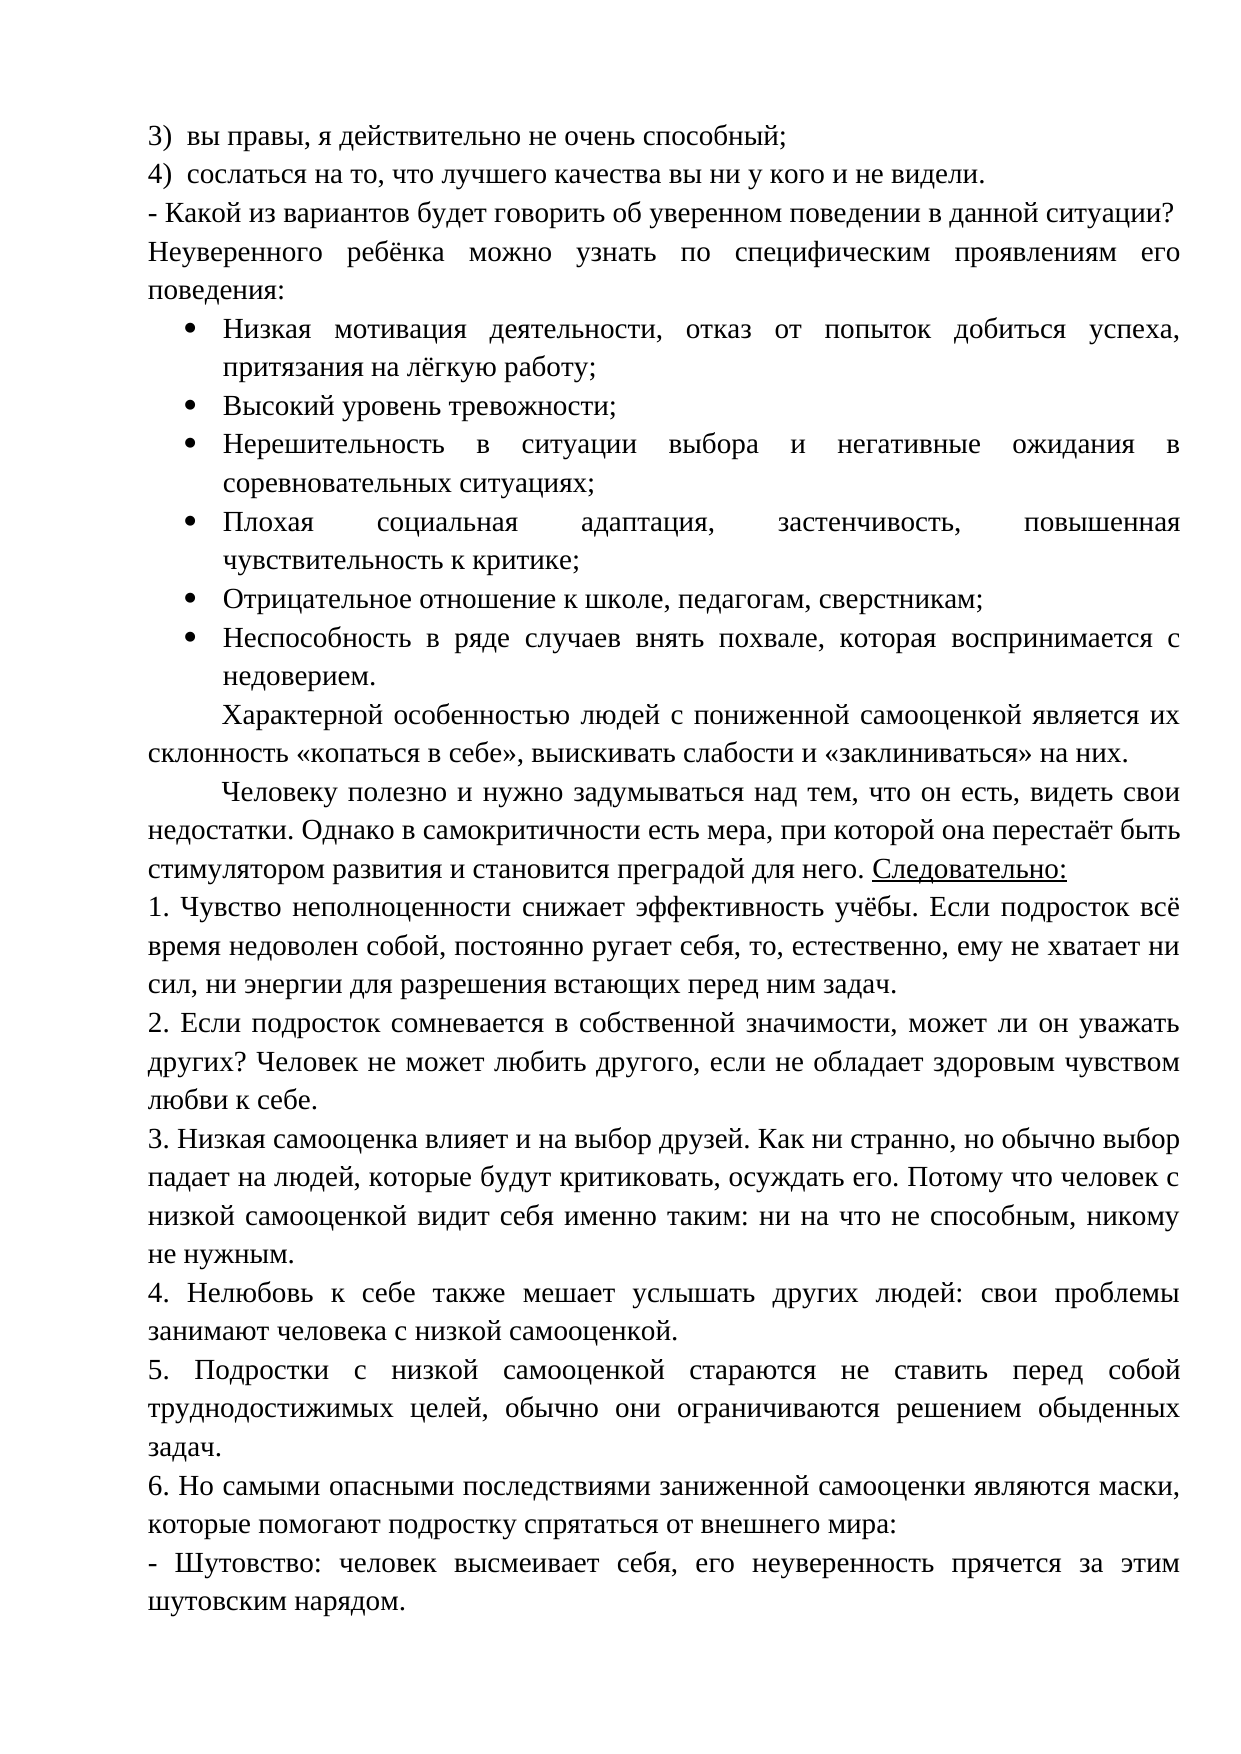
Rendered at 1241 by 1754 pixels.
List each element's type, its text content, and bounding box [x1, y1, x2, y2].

text 5. Подростки с низкой самооценкой стараются не ставить перед собой труднодостижимых целей, обычно они ограничиваются решением обыденных задач. [148, 1352, 1181, 1463]
text Человеку полезно и нужно задумываться над тем, что он есть, видеть свои недостатки. Однако в самокритичности есть мера, при которой она перестаёт быть стимулятором развития и становится преградой для него. Следовательно: [148, 774, 1181, 884]
text 4. Нелюбовь к себе также мешает услышать других людей: свои проблемы занимают человека с низкой самооценкой. [148, 1275, 1181, 1347]
list Отрицательное отношение к школе, педагогам, сверстникам; [185, 581, 1181, 615]
text 4) сослаться на то, что лучшего качества вы ни у кого и не видели. [148, 157, 1181, 190]
text Неуверенного ребёнка можно узнать по специфическим проявлениям его поведения: [148, 234, 1181, 306]
list Плохая социальная адаптация, застенчивость, повышенная чувствительность к критике; [185, 504, 1181, 576]
text 1. Чувство неполноценности снижает эффективность учёбы. Если подросток всё время недоволен собой, постоянно ругает себя, то, естественно, ему не хватает ни сил, ни энергии для разрешения встающих перед ним задач. [148, 889, 1181, 1000]
text 3) вы правы, я действительно не очень способный; [148, 118, 1181, 152]
list Неспособность в ряде случаев внять похвале, которая воспринимается с недоверием. [185, 620, 1181, 692]
text - Какой из вариантов будет говорить об уверенном поведении в данной ситуации? [148, 195, 1181, 229]
text 2. Если подросток сомневается в собственной значимости, может ли он уважать других? Человек не может любить другого, если не обладает здоровым чувством любви к себе. [148, 1005, 1181, 1116]
text 3. Низкая самооценка влияет и на выбор друзей. Как ни странно, но обычно выбор падает на людей, которые будут критиковать, осуждать его. Потому что человек с низкой самооценкой видит себя именно таким: ни на что не способным, никому не нужным. [148, 1121, 1181, 1270]
list Высокий уровень тревожности; [185, 388, 1181, 422]
list Нерешительность в ситуации выбора и негативные ожидания в соревновательных ситуациях; [185, 427, 1181, 499]
text Характерной особенностью людей с пониженной самооценкой является их склонность «копаться в себе», выискивать слабости и «заклиниваться» на них. [148, 697, 1181, 769]
text - Шутовство: человек высмеивает себя, его неуверенность прячется за этим шутовским нарядом. [148, 1545, 1181, 1617]
list Низкая мотивация деятельности, отказ от попыток добиться успеха, притязания на лёгкую работу; [185, 311, 1181, 383]
text 6. Но самыми опасными последствиями заниженной самооценки являются маски, которые помогают подростку спрятаться от внешнего мира: [148, 1468, 1181, 1540]
